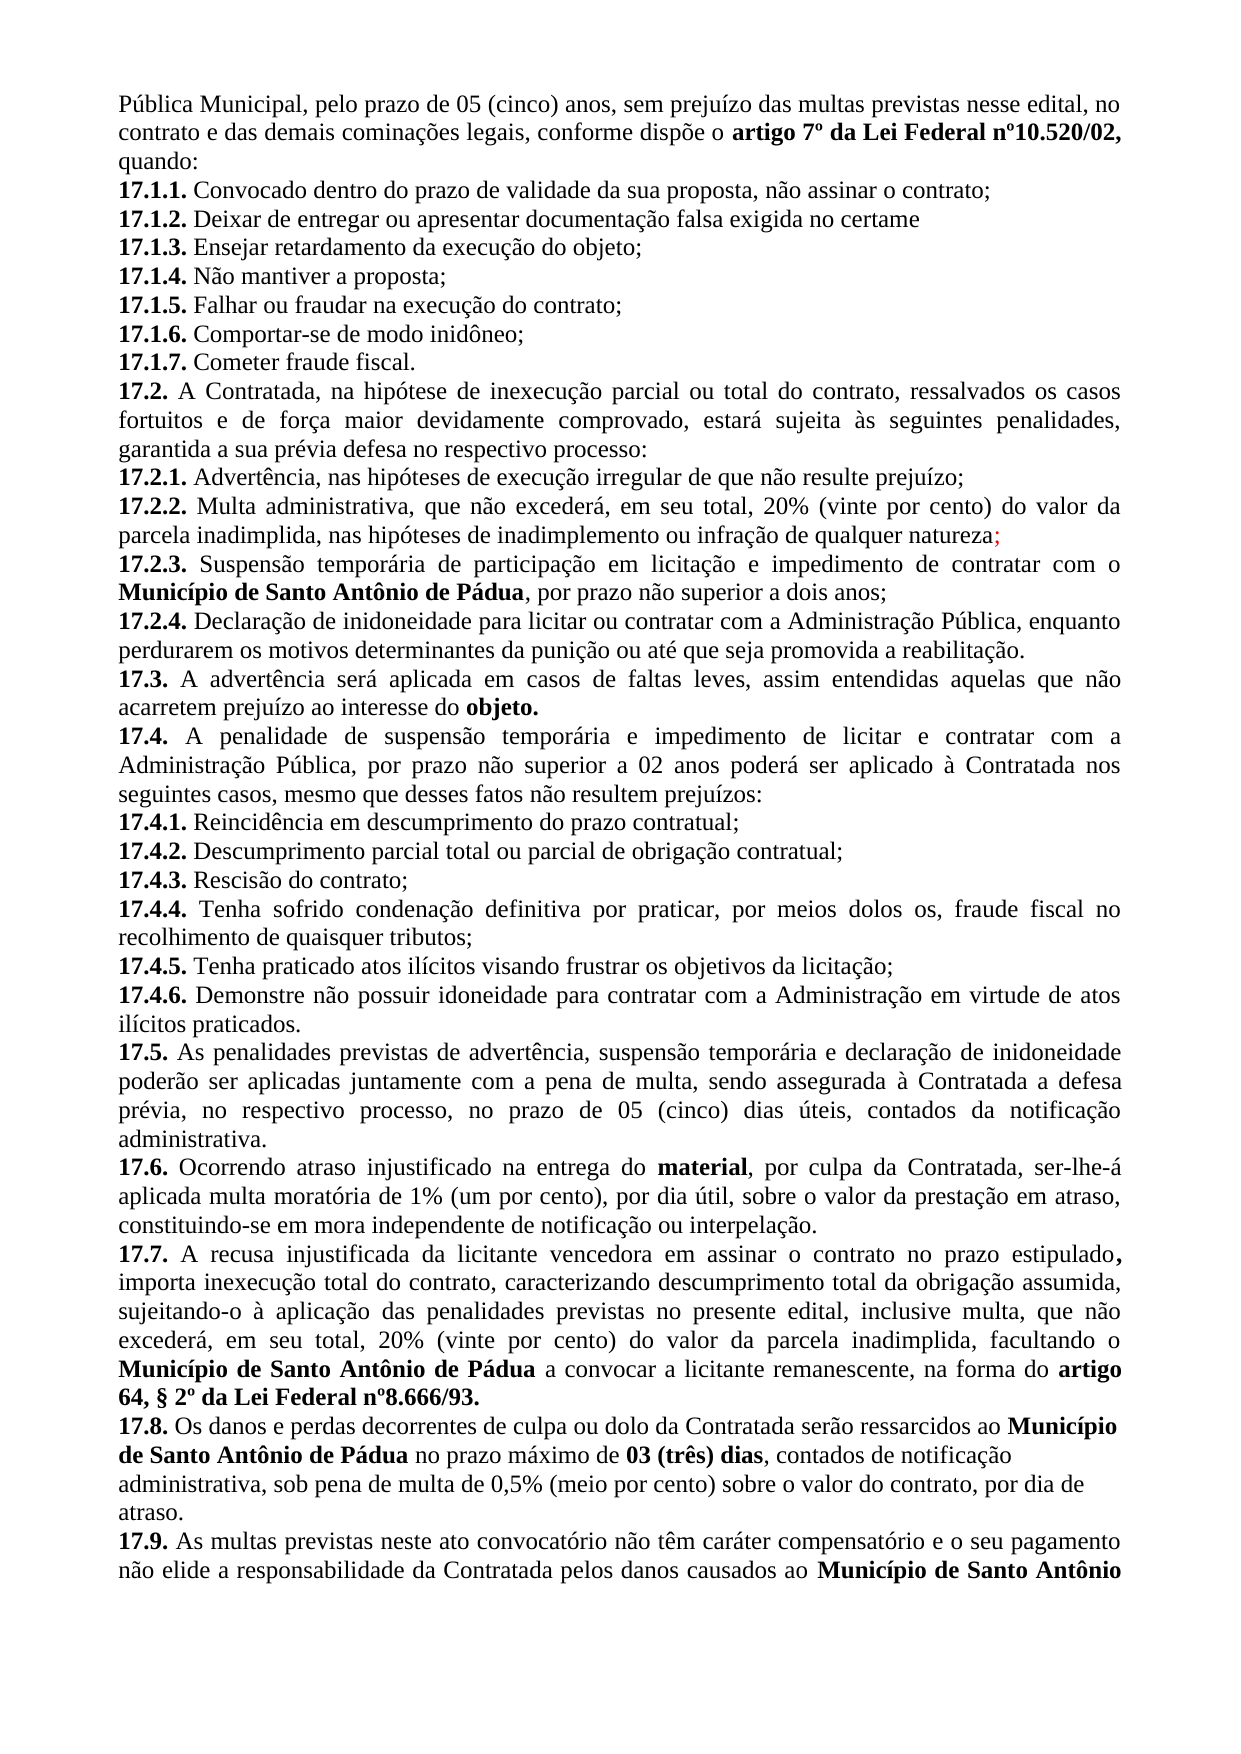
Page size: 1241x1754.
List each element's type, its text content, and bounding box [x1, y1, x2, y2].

text 17.8. Os danos e perdas decorrentes de culpa ou dolo da Contratada serão ressarcidos ao Município de Santo Antônio de Pádua no prazo máximo de 03 (três) dias, contados de notificação administrativa, sob pena de multa de 0,5% (meio por cento) sobre o valor do contrato, por dia de atraso. [118, 1411, 1122, 1526]
text 17.1.3. Ensejar retardamento da execução do objeto; [118, 232, 1122, 261]
text 17.1.7. Cometer fraude fiscal. [118, 347, 1122, 376]
text 17.2.4. Declaração de inidoneidade para licitar ou contratar com a Administração Pública, enquanto perdurarem os motivos determinantes da punição ou até que seja promovida a reabilitação. [118, 606, 1122, 664]
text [118, 89, 1122, 175]
text 17.1.2. Deixar de entregar ou apresentar documentação falsa exigida no certame [118, 204, 1122, 232]
text 17.1.1. Convocado dentro do prazo de validade da sua proposta, não assinar o contrato; [118, 175, 1122, 204]
text 17.4.4. Tenha sofrido condenação definitiva por praticar, por meios dolos os, fraude fiscal no recolhimento de quaisquer tributos; [118, 894, 1122, 951]
text 17.6. Ocorrendo atraso injustificado na entrega do material, por culpa da Contratada, ser-lhe-á aplicada multa moratória de 1% (um por cento), por dia útil, sobre o valor da prestação em atraso, constituindo-se em mora independente de notificação ou interpelação. [118, 1152, 1122, 1239]
text 17.1.4. Não mantiver a proposta; [118, 261, 1122, 290]
text 17.2.3. Suspensão temporária de participação em licitação e impedimento de contratar com o Município de Santo Antônio de Pádua, por prazo não superior a dois anos; [118, 549, 1122, 606]
text 17.2.1. Advertência, nas hipóteses de execução irregular de que não resulte prejuízo; [118, 462, 1122, 491]
text 17.3. A advertência será aplicada em casos de faltas leves, assim entendidas aquelas que não acarretem prejuízo ao interesse do objeto. [118, 664, 1122, 721]
text 17.7. A recusa injustificada da licitante vencedora em assinar o contrato no prazo estipulado, importa inexecução total do contrato, caracterizando descumprimento total da obrigação assumida, sujeitando-o à aplicação das penalidades previstas no presente edital, inclusive multa, que não excederá, em seu total, 20% (vinte por cento) do valor da parcela inadimplida, facultando o Município de Santo Antônio de Pádua a convocar a licitante remanescente, na forma do artigo 64, § 2º da Lei Federal nº8.666/93. [118, 1239, 1122, 1411]
text 17.4.1. Reincidência em descumprimento do prazo contratual; [118, 807, 1122, 836]
text 17.4.6. Demonstre não possuir idoneidade para contratar com a Administração em virtude de atos ilícitos praticados. [118, 980, 1122, 1037]
text 17.4.5. Tenha praticado atos ilícitos visando frustrar os objetivos da licitação; [118, 951, 1122, 980]
text 17.1.6. Comportar-se de modo inidôneo; [118, 319, 1122, 347]
text 17.4. A penalidade de suspensão temporária e impedimento de licitar e contratar com a Administração Pública, por prazo não superior a 02 anos poderá ser aplicado à Contratada nos seguintes casos, mesmo que desses fatos não resultem prejuízos: [118, 721, 1122, 807]
text 17.1.5. Falhar ou fraudar na execução do contrato; [118, 290, 1122, 319]
text 17.5. As penalidades previstas de advertência, suspensão temporária e declaração de inidoneidade poderão ser aplicadas juntamente com a pena de multa, sendo assegurada à Contratada a defesa prévia, no respectivo processo, no prazo de 05 (cinco) dias úteis, contados da notificação administrativa. [118, 1037, 1122, 1152]
text 17.2.2. Multa administrativa, que não excederá, em seu total, 20% (vinte por cento) do valor da parcela inadimplida, nas hipóteses de inadimplemento ou infração de qualquer natureza; [118, 491, 1122, 549]
text 17.4.2. Descumprimento parcial total ou parcial de obrigação contratual; [118, 836, 1122, 865]
text 17.4.3. Rescisão do contrato; [118, 865, 1122, 894]
text 17.2. A Contratada, na hipótese de inexecução parcial ou total do contrato, ressalvados os casos fortuitos e de força maior devidamente comprovado, estará sujeita às seguintes penalidades, garantida a sua prévia defesa no respectivo processo: [118, 376, 1122, 462]
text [118, 1526, 1122, 1584]
